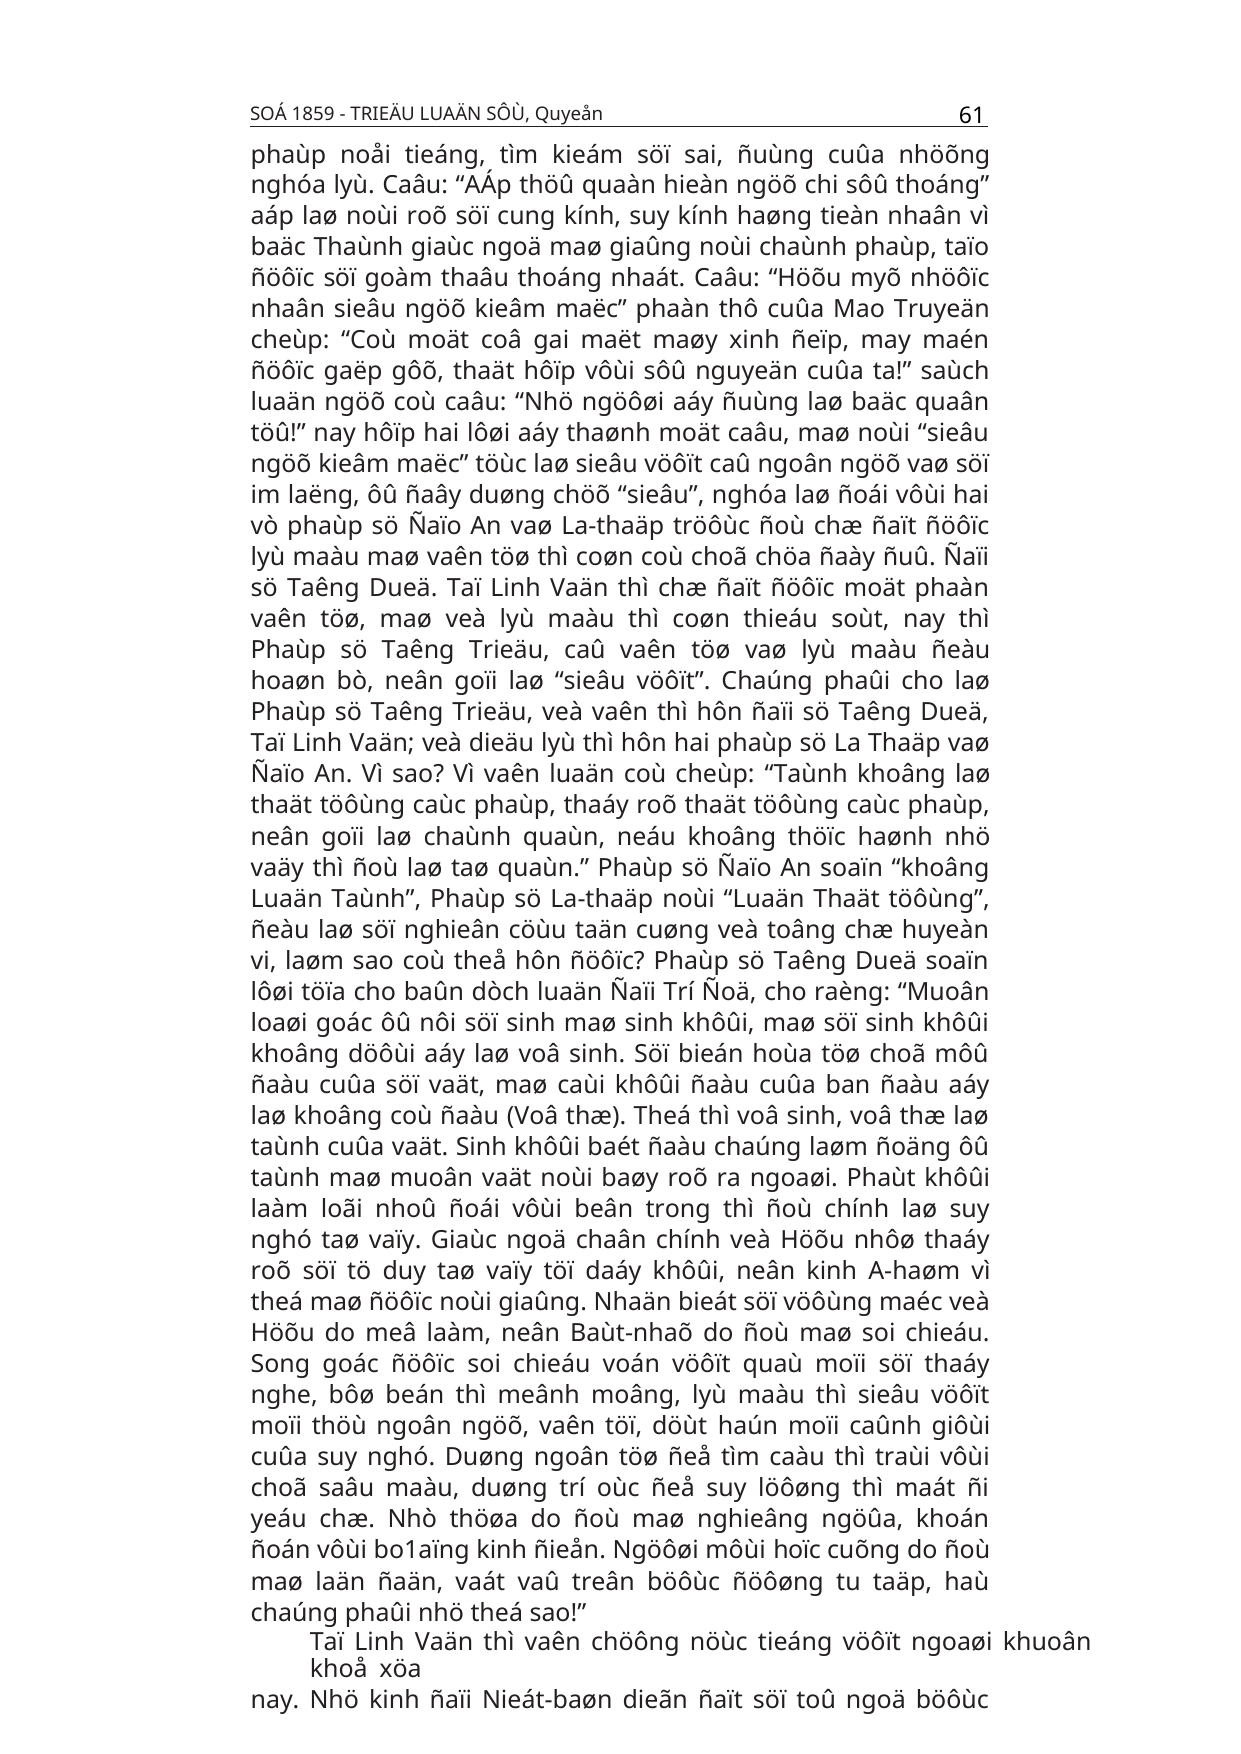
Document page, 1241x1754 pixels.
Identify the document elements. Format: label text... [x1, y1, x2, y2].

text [250, 1683, 990, 1714]
text Taï Linh Vaän thì vaên chöông nöùc tieáng vöôït ngoaøi khuoân khoå xöa [309, 1628, 1092, 1682]
text phaùp noåi tieáng, tìm kieám söï sai, ñuùng cuûa nhöõng nghóa lyù. Caâu: “AÁp thöû quaàn hieàn ngöõ chi sôû thoáng” aáp laø noùi roõ söï cung kính, suy kính haøng tieàn nhaân vì baäc Thaùnh giaùc ngoä maø giaûng noùi chaùnh phaùp, taïo ñöôïc söï goàm thaâu thoáng nhaát. Caâu: “Höõu myõ nhöôïc nhaân sieâu ngöõ kieâm maëc” phaàn thô cuûa Mao Truyeän cheùp: “Coù moät coâ gai maët maøy xinh ñeïp, may maén ñöôïc gaëp gôõ, thaät hôïp vôùi sôû nguyeän cuûa ta!” saùch luaän ngöõ coù caâu: “Nhö ngöôøi aáy ñuùng laø baäc quaân töû!” nay hôïp hai lôøi aáy thaønh moät caâu, maø noùi “sieâu ngöõ kieâm maëc” töùc laø sieâu vöôït caû ngoân ngöõ vaø söï im laëng, ôû ñaây duøng chöõ “sieâu”, nghóa laø ñoái vôùi hai vò phaùp sö Ñaïo An vaø La-thaäp tröôùc ñoù chæ ñaït ñöôïc lyù maàu maø vaên töø thì coøn coù choã chöa ñaày ñuû. Ñaïi sö Taêng Dueä. Taï Linh Vaän thì chæ ñaït ñöôïc moät phaàn vaên töø, maø veà lyù maàu thì coøn thieáu soùt, nay thì Phaùp sö Taêng Trieäu, caû vaên töø vaø lyù maàu ñeàu hoaøn bò, neân goïi laø “sieâu vöôït”. Chaúng phaûi cho laø Phaùp sö Taêng Trieäu, veà vaên thì hôn ñaïi sö Taêng Dueä, Taï Linh Vaän; veà dieäu lyù thì hôn hai phaùp sö La Thaäp vaø Ñaïo An. Vì sao? Vì vaên luaän coù cheùp: “Taùnh khoâng laø thaät töôùng caùc phaùp, thaáy roõ thaät töôùng caùc phaùp, neân goïi laø chaùnh quaùn, neáu khoâng thöïc haønh nhö vaäy thì ñoù laø taø quaùn.” Phaùp sö Ñaïo An soaïn “khoâng Luaän Taùnh”, Phaùp sö La-thaäp noùi “Luaän Thaät töôùng”, ñeàu laø söï nghieân cöùu taän cuøng veà toâng chæ huyeàn vi, laøm sao coù theå hôn ñöôïc? Phaùp sö Taêng Dueä soaïn lôøi töïa cho baûn dòch luaän Ñaïi Trí Ñoä, cho raèng: “Muoân loaøi goác ôû nôi söï sinh maø sinh khôûi, maø söï sinh khôûi khoâng döôùi aáy laø voâ sinh. Söï bieán hoùa töø choã môû ñaàu cuûa söï vaät, maø caùi khôûi ñaàu cuûa ban ñaàu aáy laø khoâng coù ñaàu (Voâ thæ). Theá thì voâ sinh, voâ thæ laø taùnh cuûa vaät. Sinh khôûi baét ñaàu chaúng laøm ñoäng ôû taùnh maø muoân vaät noùi baøy roõ ra ngoaøi. Phaùt khôûi laàm loãi nhoû ñoái vôùi beân trong thì ñoù chính laø suy nghó taø vaïy. Giaùc ngoä chaân chính veà Höõu nhôø thaáy roõ söï tö duy taø vaïy töï daáy khôûi, neân kinh A-haøm vì theá maø ñöôïc noùi giaûng. Nhaän bieát söï vöôùng maéc veà Höõu do meâ laàm, neân Baùt-nhaõ do ñoù maø soi chieáu. Song goác ñöôïc soi chieáu voán vöôït quaù moïi söï thaáy nghe, bôø beán thì meânh moâng, lyù maàu thì sieâu vöôït moïi thöù ngoân ngöõ, vaên töï, döùt haún moïi caûnh giôùi cuûa suy nghó. Duøng ngoân töø ñeå tìm caàu thì traùi vôùi choã saâu maàu, duøng trí oùc ñeå suy löôøng thì maát ñi yeáu chæ. Nhò thöøa do ñoù maø nghieâng ngöûa, khoán ñoán vôùi bo1aïng kinh ñieån. Ngöôøi môùi hoïc cuõng do ñoù maø laän ñaän, vaát vaû treân böôùc ñöôøng tu taäp, haù chaúng phaûi nhö theá sao!” [250, 138, 990, 1628]
